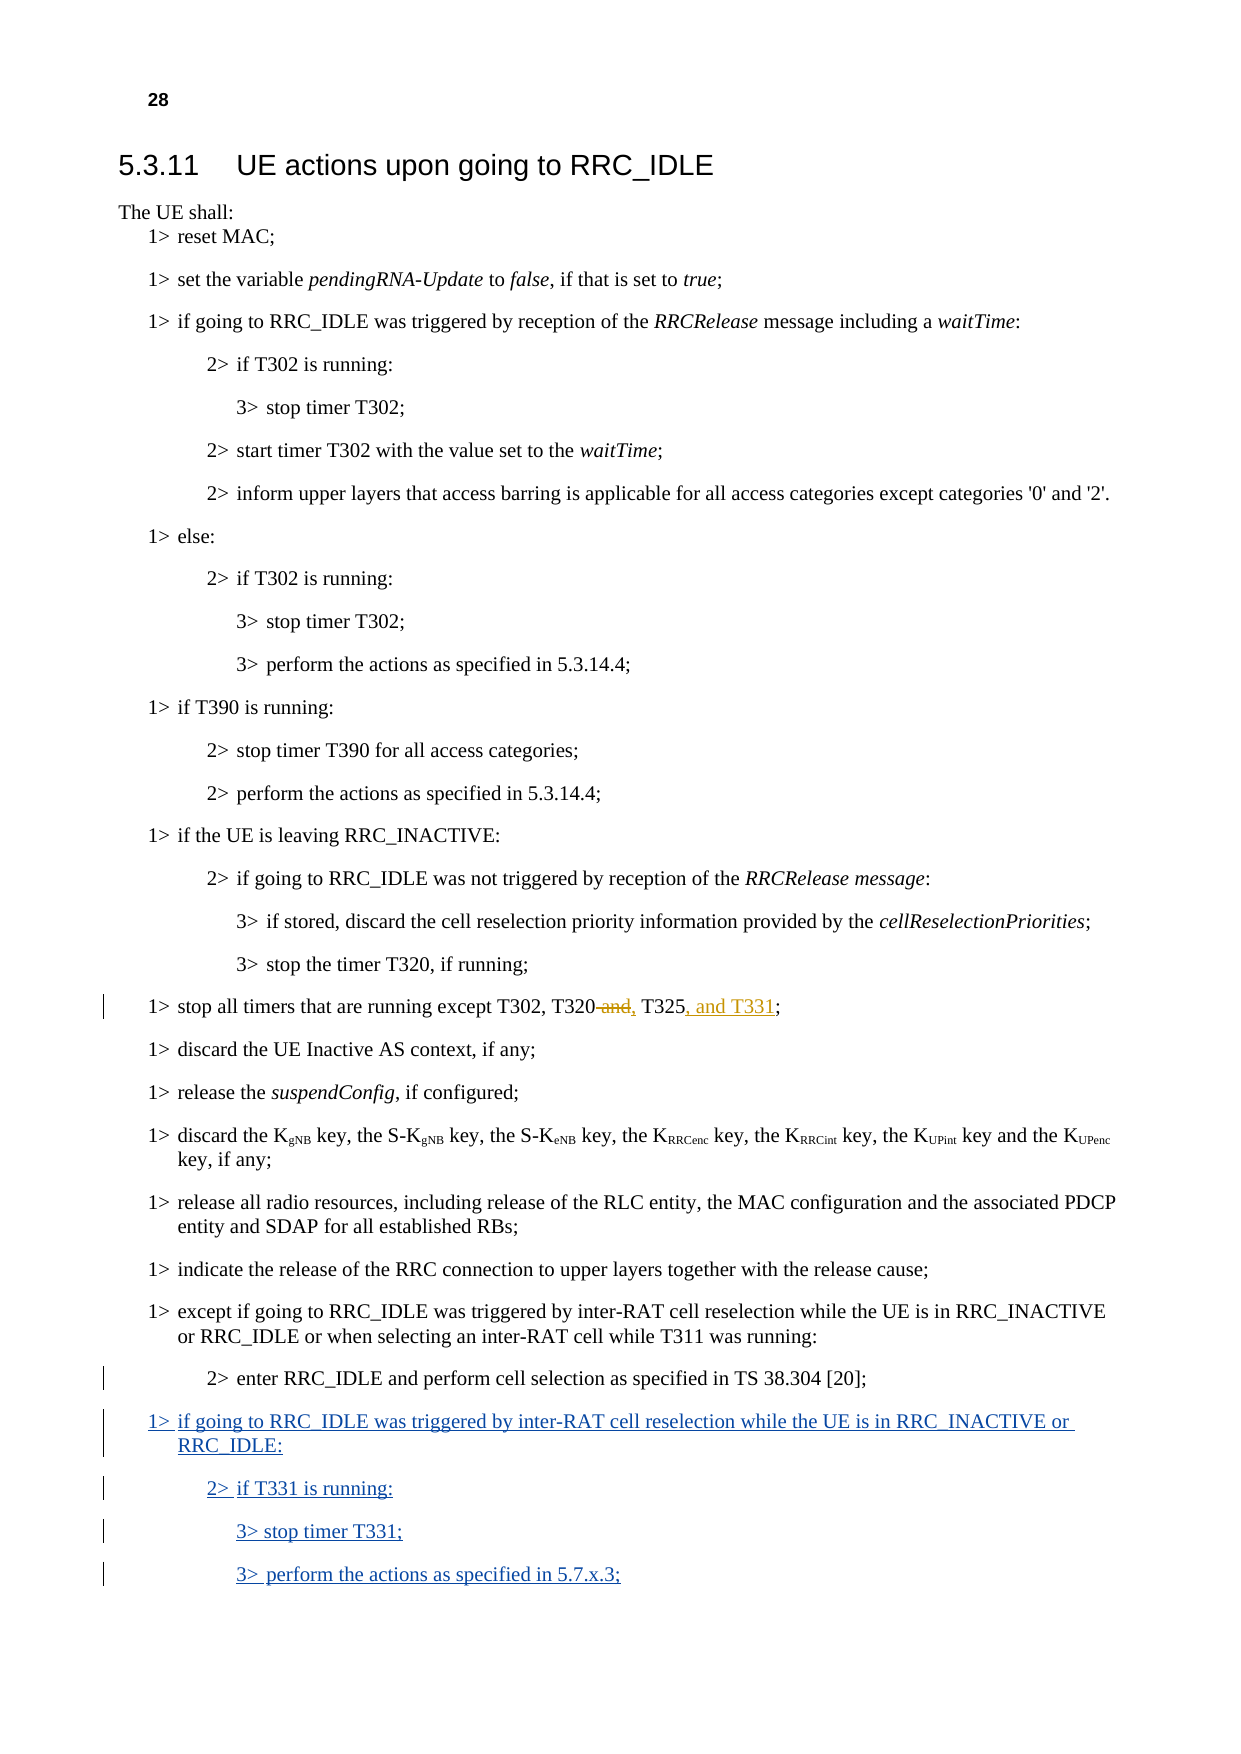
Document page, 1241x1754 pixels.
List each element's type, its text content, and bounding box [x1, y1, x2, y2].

text 1> indicate the release of the RRC connection to upper layers together with the release cause; [148, 1257, 1122, 1281]
text 3> stop the timer T320, if running; [236, 952, 1122, 976]
text 1> discard the KgNB key, the S-KgNB key, the S-KeNB key, the KRRCenc key, the KRRCint key, the KUPint key and the KUPenc key, if any; [148, 1123, 1122, 1171]
text 3> if stored, discard the cell reselection priority information provided by the cellReselectionPriorities; [236, 909, 1122, 933]
text 1> if the UE is leaving RRC_INACTIVE: [148, 823, 1122, 847]
text 1> if going to RRC_IDLE was triggered by reception of the RRCRelease message including a waitTime: [148, 309, 1122, 333]
text 2> start timer T302 with the value set to the waitTime; [207, 438, 1122, 462]
text 1> discard the UE Inactive AS context, if any; [148, 1037, 1122, 1061]
text 3> perform the actions as specified in 5.3.14.4; [236, 652, 1122, 676]
text 1> set the variable pendingRNA-Update to false, if that is set to true; [148, 267, 1122, 291]
text 2> stop timer T390 for all access categories; [207, 738, 1122, 762]
text 3> stop timer T302; [236, 395, 1122, 419]
text 1> if T390 is running: [148, 695, 1122, 719]
text 2> perform the actions as specified in 5.3.14.4; [207, 780, 1122, 804]
text 1> release all radio resources, including release of the RLC entity, the MAC configuration and the associated PDCP entity and SDAP for all established RBs; [148, 1190, 1122, 1238]
text The UE shall: [118, 200, 1122, 224]
text 2> if going to RRC_IDLE was not triggered by reception of the RRCRelease message: [207, 866, 1122, 890]
text 2> inform upper layers that access barring is applicable for all access categories except categories '0' and '2'. [207, 481, 1122, 505]
text 1> except if going to RRC_IDLE was triggered by inter-RAT cell reselection while the UE is in RRC_INACTIVE or RRC_IDLE or when selecting an inter-RAT cell while T311 was running: [148, 1299, 1122, 1348]
text 3> stop timer T302; [236, 609, 1122, 633]
text 1> else: [148, 523, 1122, 548]
text 1> reset MAC; [148, 224, 1122, 248]
text 1> release the suspendConfig, if configured; [148, 1080, 1122, 1104]
subtitle 5.3.11 UE actions upon going to RRC_IDLE [118, 147, 1122, 181]
text 1> stop all timers that are running except T302, T320 T325; [148, 994, 1122, 1018]
text 2> if T302 is running: [207, 352, 1122, 376]
text 2> enter RRC_IDLE and perform cell selection as specified in TS 38.304 [20]; [207, 1366, 1122, 1390]
text 2> if T302 is running: [207, 566, 1122, 590]
